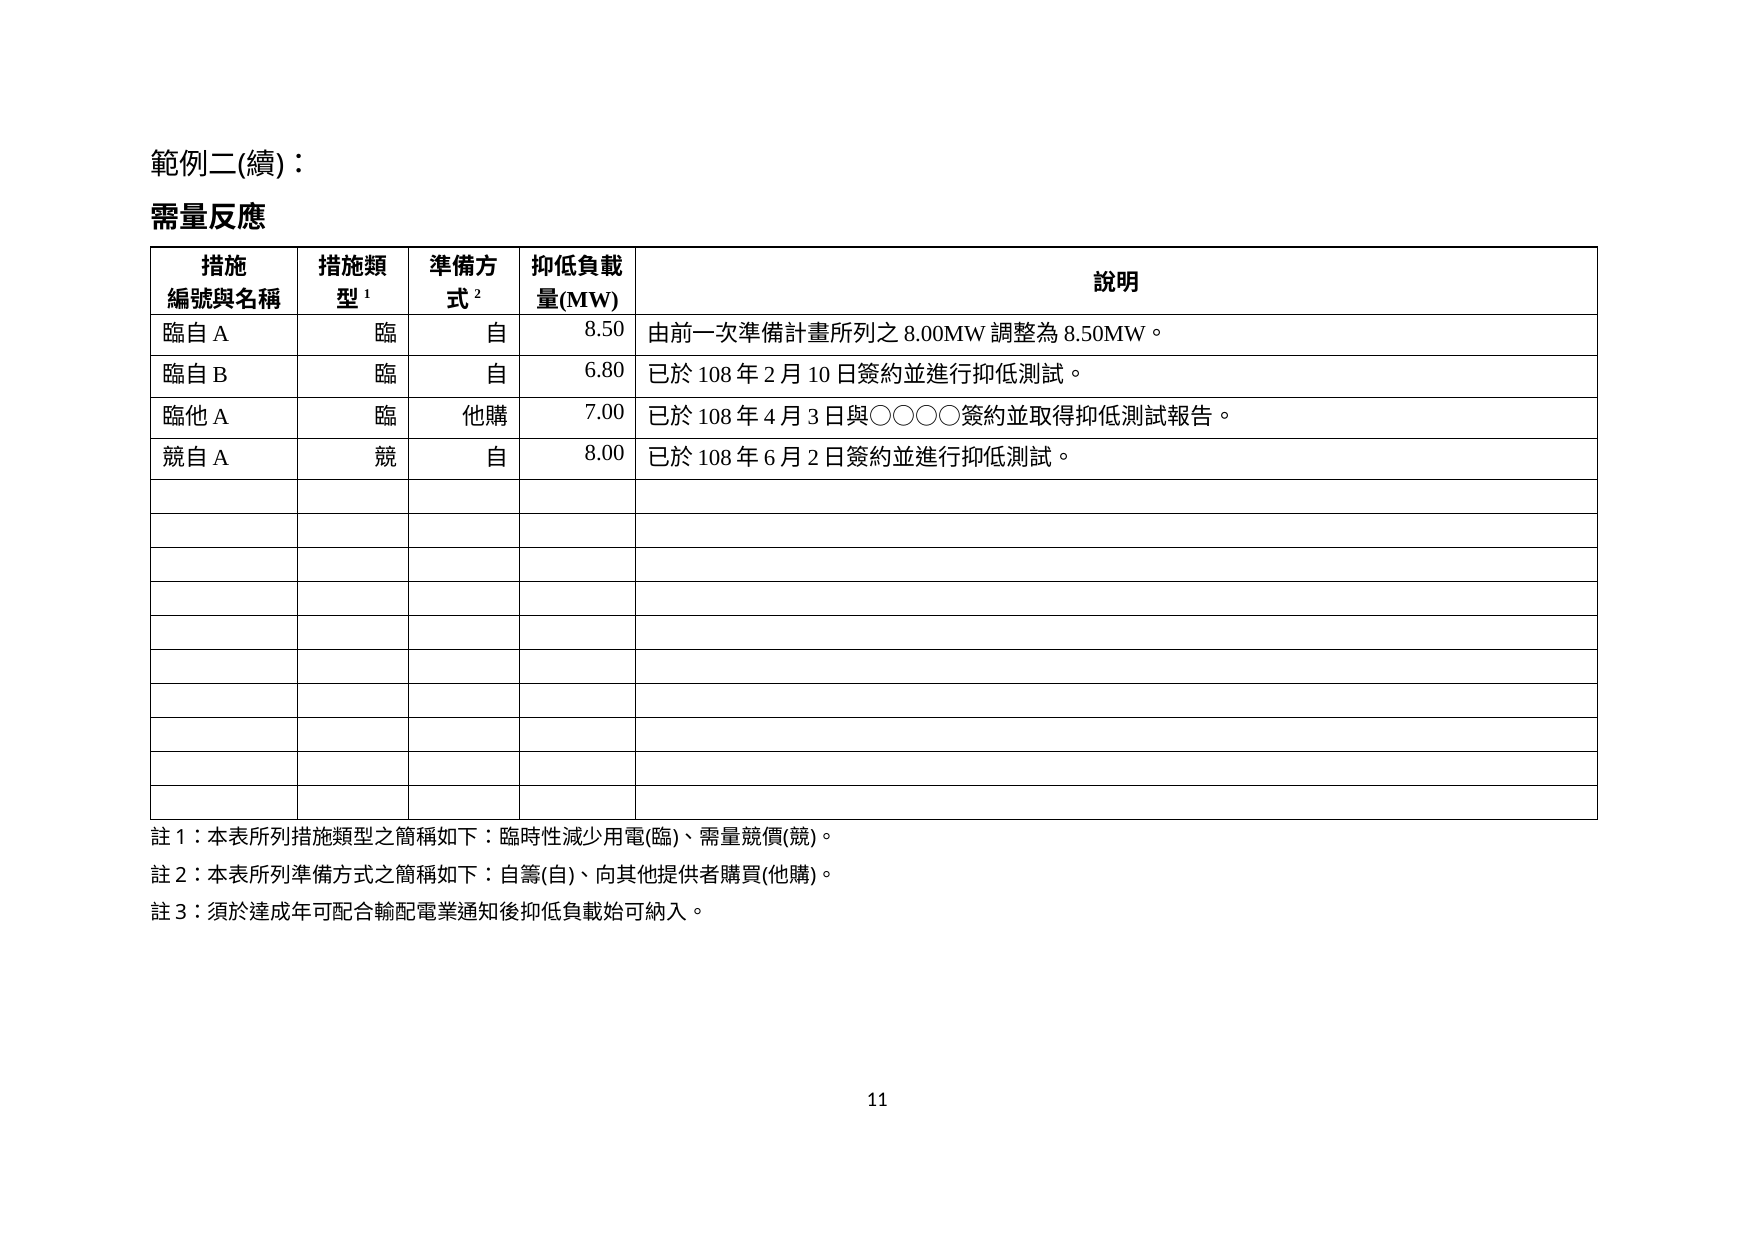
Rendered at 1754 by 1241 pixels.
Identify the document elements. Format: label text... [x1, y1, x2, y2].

table_cell 臨 [298, 315, 408, 355]
table_cell [636, 548, 1597, 581]
table_header 準備方式2 [409, 248, 519, 314]
table_cell 已於108年4月3日與○○○○簽約並取得抑低測試報告。 [636, 398, 1597, 438]
table_cell 8.50 [520, 315, 635, 355]
text 註1：本表所列措施類型之簡稱如下：臨時性減少用電(臨)、需量競價(競)。 [150, 820, 1604, 850]
table_cell [151, 718, 297, 751]
table_cell [409, 548, 519, 581]
table_cell [636, 616, 1597, 649]
table_cell [636, 480, 1597, 513]
table_cell [151, 480, 297, 513]
table_cell 已於108年6月2日簽約並進行抑低測試。 [636, 439, 1597, 479]
table_cell 7.00 [520, 398, 635, 438]
table_cell [151, 582, 297, 615]
table_cell 競 [298, 439, 408, 479]
table_cell [520, 786, 635, 819]
table_cell 臨 [298, 356, 408, 397]
table_header 措施類型1 [298, 248, 408, 314]
table_cell 他購 [409, 398, 519, 438]
table_cell [298, 548, 408, 581]
table_cell [151, 514, 297, 547]
table_cell [636, 684, 1597, 717]
text 註2：本表所列準備方式之簡稱如下：自籌(自)、向其他提供者購買(他購)。 [150, 858, 1604, 888]
table_cell [520, 752, 635, 785]
table_cell [298, 752, 408, 785]
table_cell [298, 786, 408, 819]
table_cell [151, 752, 297, 785]
table_cell 6.80 [520, 356, 635, 397]
table_cell [409, 718, 519, 751]
table_cell [636, 650, 1597, 683]
table_cell [298, 582, 408, 615]
table_cell [520, 514, 635, 547]
text 範例二(續)： [150, 141, 1604, 183]
table_cell [298, 480, 408, 513]
table_cell [151, 786, 297, 819]
table_cell [409, 582, 519, 615]
table_cell [520, 616, 635, 649]
table_cell [636, 752, 1597, 785]
table_cell [520, 650, 635, 683]
table_cell 臨自B [151, 356, 297, 397]
table_cell [409, 480, 519, 513]
table_cell [409, 684, 519, 717]
table_header 措施 編號與名稱 [151, 248, 297, 314]
table_cell [636, 582, 1597, 615]
table_cell 自 [409, 315, 519, 355]
table_cell [636, 514, 1597, 547]
table_cell [520, 684, 635, 717]
table_cell 臨他A [151, 398, 297, 438]
table_cell [298, 514, 408, 547]
table_cell [520, 582, 635, 615]
table_cell [298, 650, 408, 683]
table_cell [409, 786, 519, 819]
table_cell 臨自A [151, 315, 297, 355]
table_cell [409, 752, 519, 785]
table_cell [636, 786, 1597, 819]
table_cell 由前一次準備計畫所列之8.00MW調整為8.50MW。 [636, 315, 1597, 355]
table_cell [298, 616, 408, 649]
table_cell [151, 650, 297, 683]
table_cell [151, 548, 297, 581]
table_cell [520, 718, 635, 751]
table_cell [409, 514, 519, 547]
table_cell [636, 718, 1597, 751]
table_header 抑低負載量(MW) [520, 248, 635, 314]
table_cell [520, 548, 635, 581]
text 註3：須於達成年可配合輸配電業通知後抑低負載始可納入。 [150, 896, 1604, 926]
table_cell [151, 684, 297, 717]
table_header 說明 [636, 248, 1597, 314]
table_cell [520, 480, 635, 513]
text 需量反應 [150, 194, 1604, 236]
table_cell [409, 650, 519, 683]
table_cell [409, 616, 519, 649]
table_cell [298, 684, 408, 717]
table_cell 自 [409, 439, 519, 479]
table_cell 8.00 [520, 439, 635, 479]
table_cell [298, 718, 408, 751]
table_cell 競自A [151, 439, 297, 479]
table_cell 臨 [298, 398, 408, 438]
table_cell 自 [409, 356, 519, 397]
table_cell [151, 616, 297, 649]
table_cell 已於108年2月10日簽約並進行抑低測試。 [636, 356, 1597, 397]
